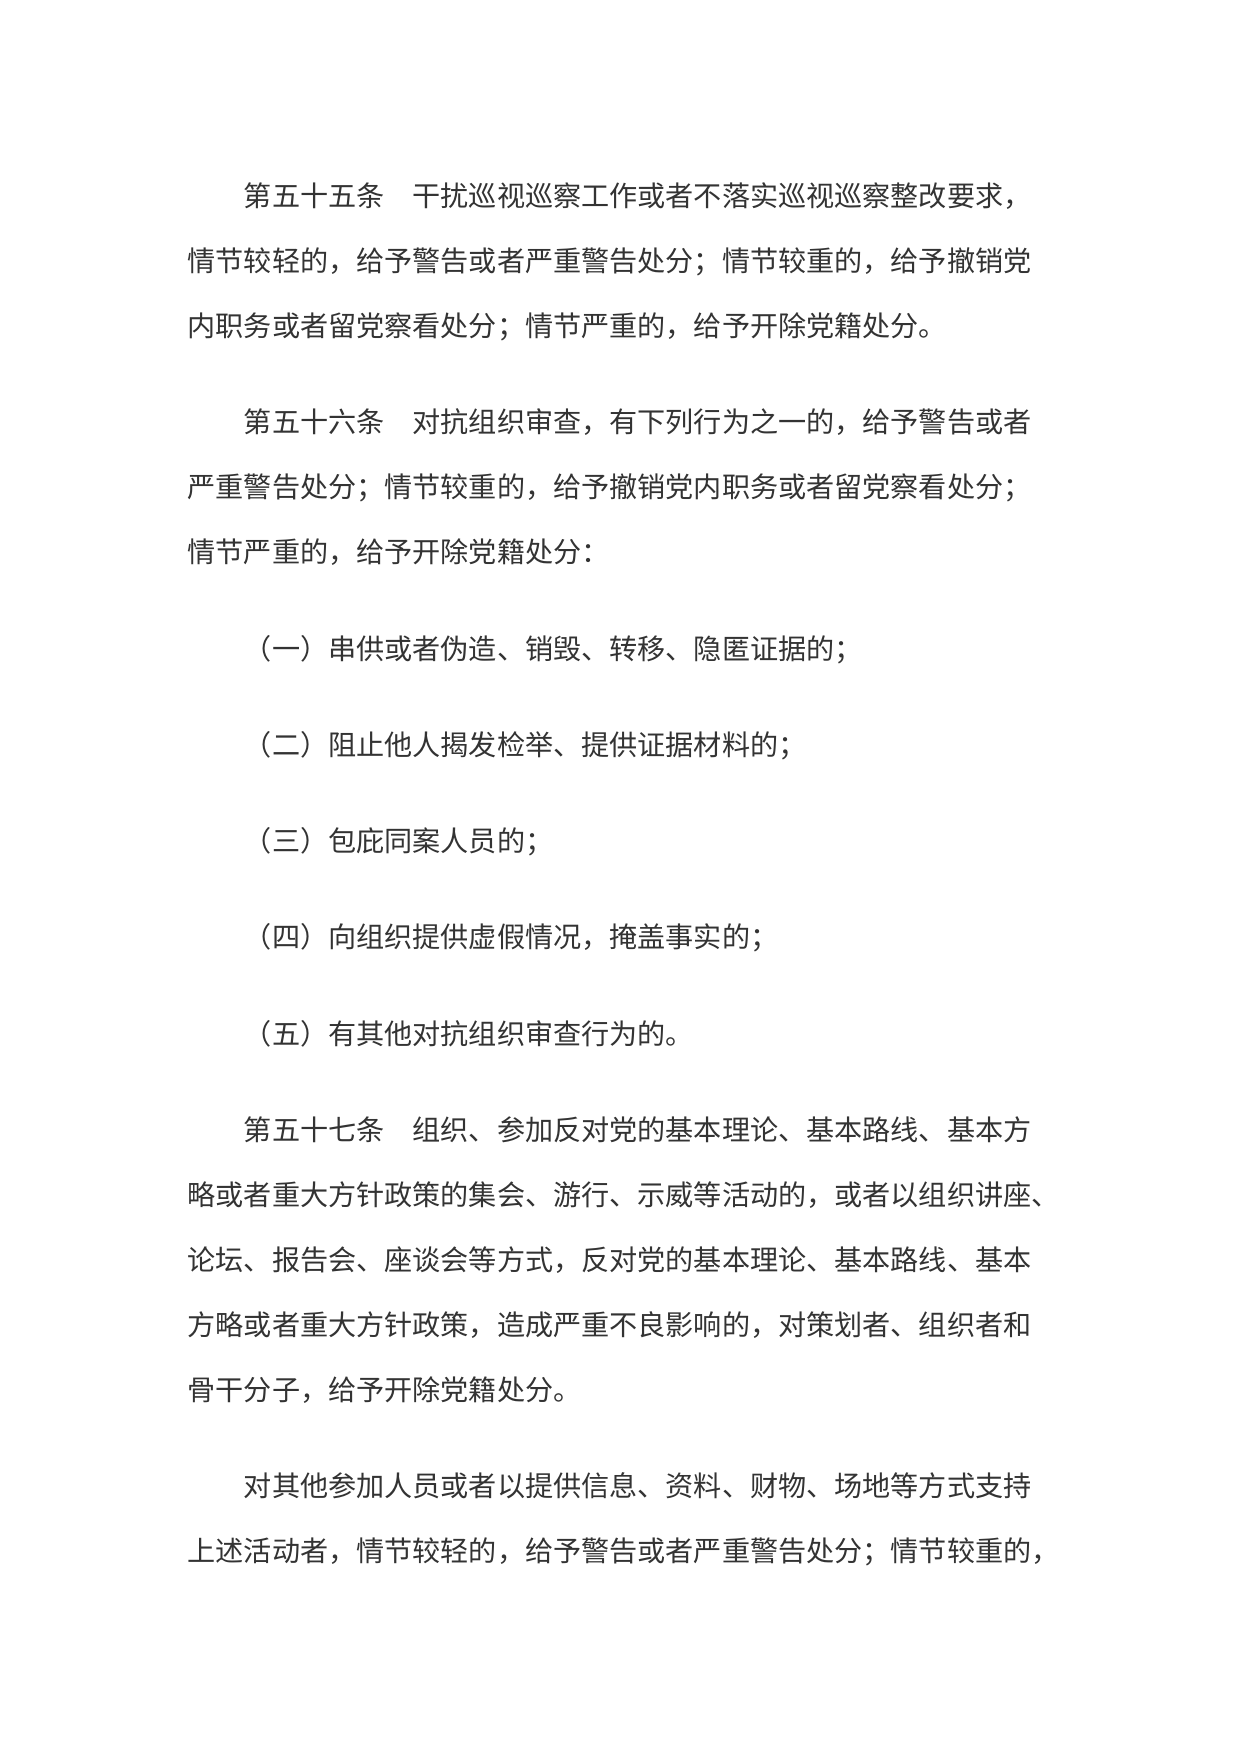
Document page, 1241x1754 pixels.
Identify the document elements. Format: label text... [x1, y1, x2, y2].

text 第五十六条 对抗组织审查，有下列行为之一的，给予警告或者严重警告处分；情节较重的，给予撤销党内职务或者留党察看处分；情节严重的，给予开除党籍处分： [187, 388, 1053, 583]
text 第五十五条 干扰巡视巡察工作或者不落实巡视巡察整改要求，情节较轻的，给予警告或者严重警告处分；情节较重的，给予撤销党内职务或者留党察看处分；情节严重的，给予开除党籍处分。 [187, 162, 1053, 357]
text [187, 1452, 1053, 1582]
text （五）有其他对抗组织审查行为的。 [187, 999, 1053, 1064]
text （二）阻止他人揭发检举、提供证据材料的； [187, 711, 1053, 776]
text 第五十七条 组织、参加反对党的基本理论、基本路线、基本方略或者重大方针政策的集会、游行、示威等活动的，或者以组织讲座、论坛、报告会、座谈会等方式，反对党的基本理论、基本路线、基本方略或者重大方针政策，造成严重不良影响的，对策划者、组织者和骨干分子，给予开除党籍处分。 [187, 1096, 1053, 1421]
text （一）串供或者伪造、销毁、转移、隐匿证据的； [187, 614, 1053, 679]
text （三）包庇同案人员的； [187, 807, 1053, 872]
text （四）向组织提供虚假情况，掩盖事实的； [187, 903, 1053, 968]
